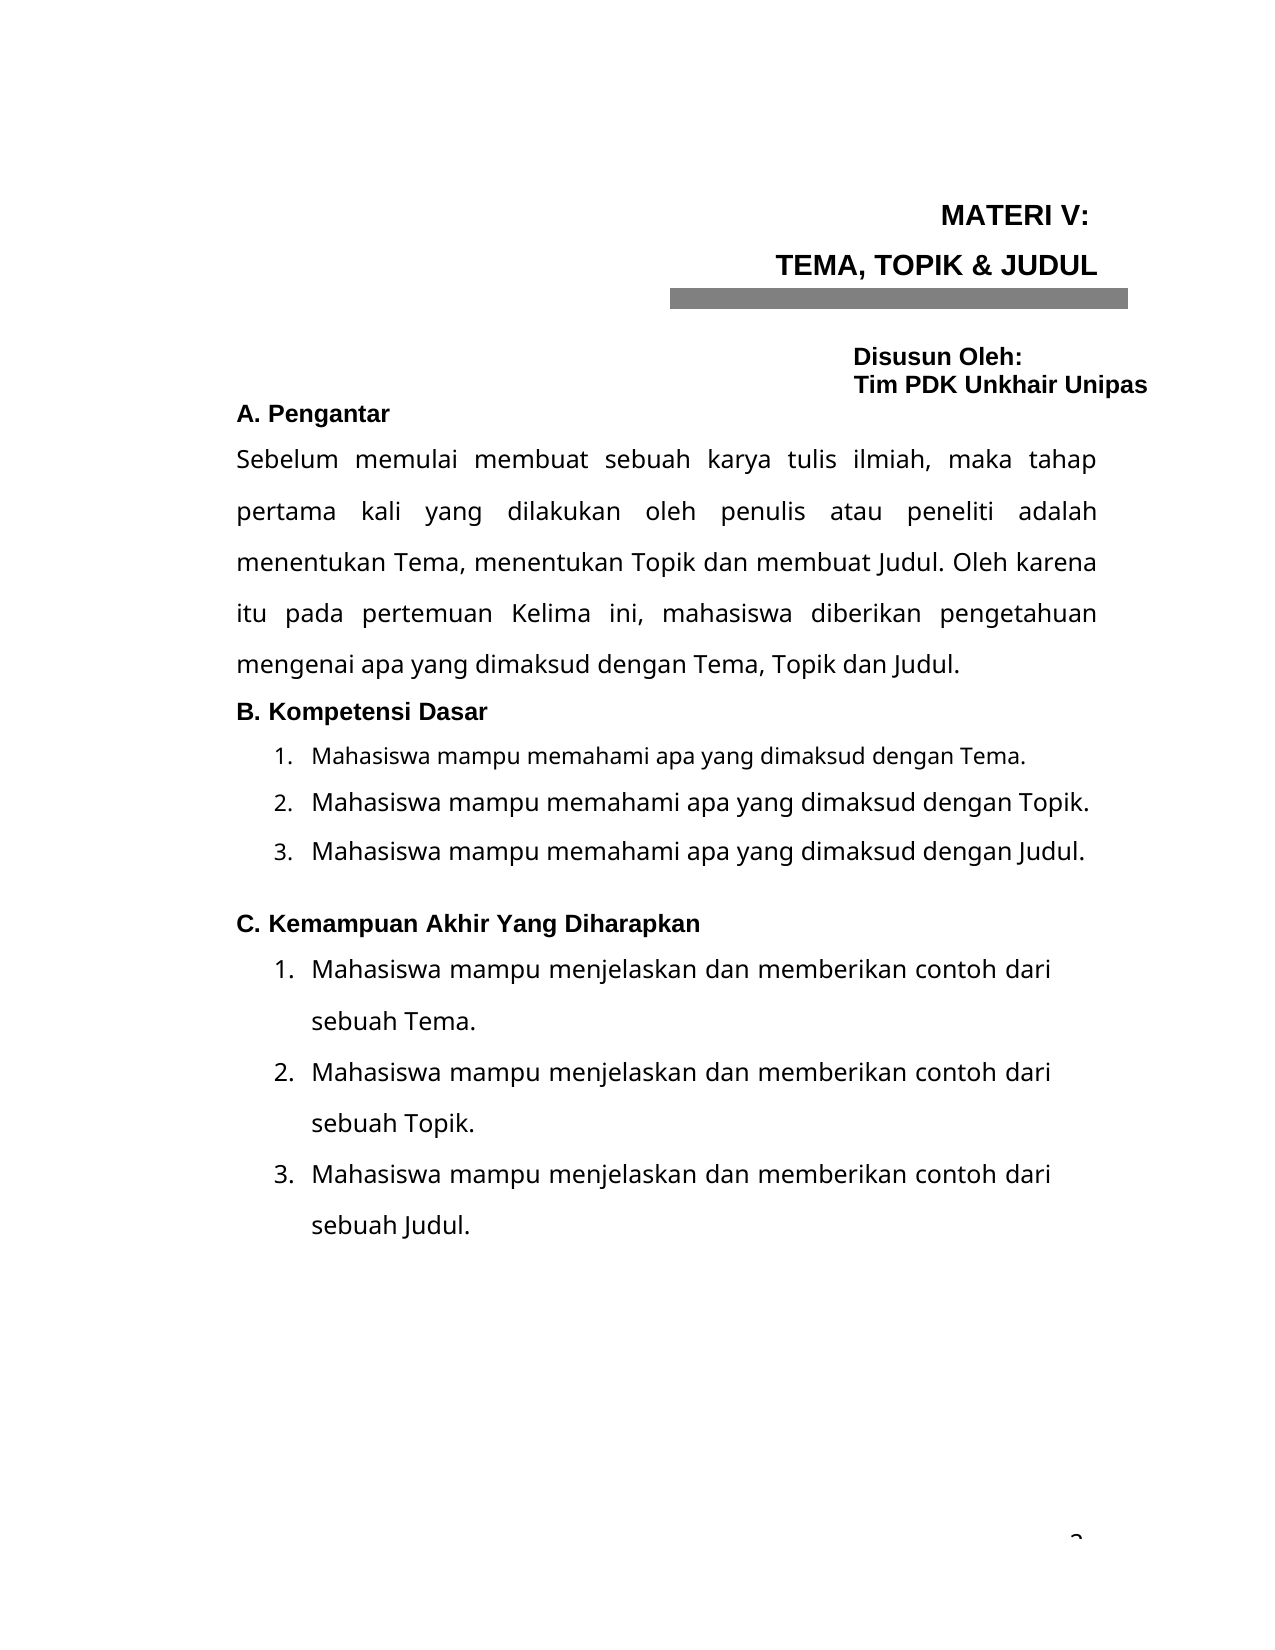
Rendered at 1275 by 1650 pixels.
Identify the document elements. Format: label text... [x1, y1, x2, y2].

subtitle MATERI V: TEMA, TOPIK & JUDUL [775, 197, 1098, 281]
list Mahasiswa mampu memahami apa yang dimaksud dengan Topik. [274, 785, 1148, 819]
subtitle Kompetensi Dasar [236, 697, 1148, 726]
subtitle Pengantar [236, 399, 1148, 428]
text Sebelum memulai membuat sebuah karya tulis ilmiah, maka tahap pertama kali yang dilakukan oleh penulis atau peneliti adalah menentukan Tema, menentukan Topik dan membuat Judul. Oleh karena itu pada pertemuan Kelima ini, mahasiswa diberikan pengetahuan mengenai apa yang dimaksud dengan Tema, Topik dan Judul. [236, 442, 1098, 680]
subtitle Disusun Oleh: [778, 341, 1148, 370]
list Mahasiswa mampu memahami apa yang dimaksud dengan Judul. [274, 833, 1148, 867]
list Mahasiswa mampu memahami apa yang dimaksud dengan Tema. [274, 740, 1148, 771]
list Mahasiswa mampu menjelaskan dan memberikan contoh dari sebuah Judul. [274, 1156, 1097, 1241]
subtitle Kemampuan Akhir Yang Diharapkan [236, 909, 1148, 938]
list Mahasiswa mampu menjelaskan dan memberikan contoh dari sebuah Tema. [274, 952, 1097, 1037]
text Tim PDK Unkhair Unipas [179, 370, 1148, 399]
list Mahasiswa mampu menjelaskan dan memberikan contoh dari sebuah Topik. [274, 1054, 1097, 1139]
